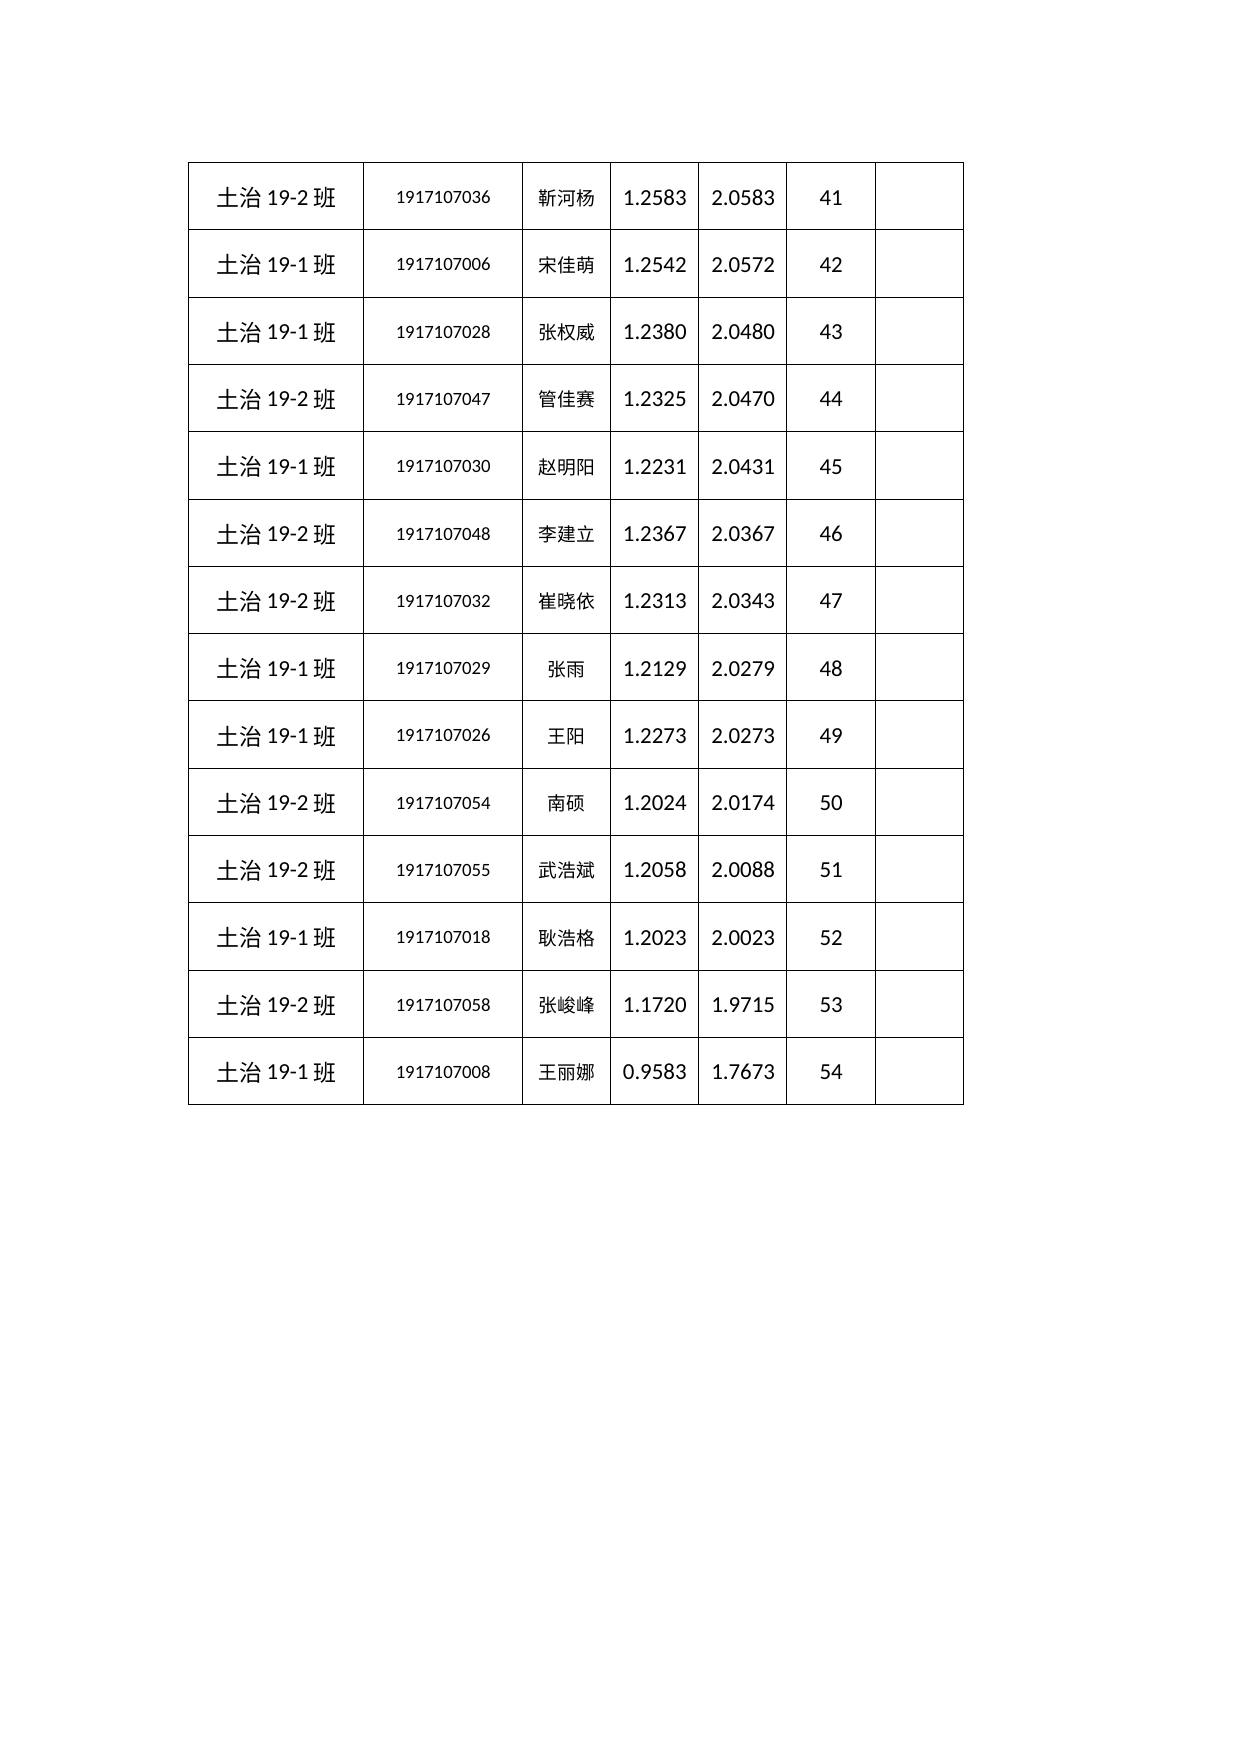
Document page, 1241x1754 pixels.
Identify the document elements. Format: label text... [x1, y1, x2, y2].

table_cell 2.0367 [699, 500, 786, 566]
table_cell 46 [787, 500, 875, 566]
table_cell 1917107054 [364, 769, 522, 835]
table_cell [876, 230, 963, 297]
table_cell 1917107032 [364, 567, 522, 633]
table_cell 2.0343 [699, 567, 786, 633]
table_cell 王丽娜 [523, 1038, 610, 1104]
table_cell 土治19-2班 [189, 163, 363, 229]
table_cell 1.2231 [611, 432, 698, 498]
table_cell 1.2367 [611, 500, 698, 566]
table_cell 王阳 [523, 701, 610, 768]
table_cell 2.0088 [699, 836, 786, 902]
table_cell 1.2129 [611, 634, 698, 700]
table_cell 41 [787, 163, 875, 229]
table_cell 1917107028 [364, 298, 522, 364]
table_cell [876, 567, 963, 633]
table_cell [876, 701, 963, 768]
table_cell 崔晓依 [523, 567, 610, 633]
table_cell 2.0273 [699, 701, 786, 768]
table_cell 49 [787, 701, 875, 768]
table_cell [876, 365, 963, 431]
table_cell 2.0279 [699, 634, 786, 700]
table_cell 1.2380 [611, 298, 698, 364]
table_cell 1.2058 [611, 836, 698, 902]
table_cell 1.1720 [611, 971, 698, 1037]
table_cell 1.2273 [611, 701, 698, 768]
table_cell 47 [787, 567, 875, 633]
table_cell 1917107026 [364, 701, 522, 768]
table_cell [876, 1038, 963, 1104]
table_cell 51 [787, 836, 875, 902]
table_cell 2.0023 [699, 903, 786, 969]
table_cell 耿浩格 [523, 903, 610, 969]
table_cell [876, 500, 963, 566]
table_cell [876, 163, 963, 229]
table_cell 土治19-2班 [189, 769, 363, 835]
table_cell 靳河杨 [523, 163, 610, 229]
table_cell 52 [787, 903, 875, 969]
table_cell 2.0470 [699, 365, 786, 431]
table_cell 1.2583 [611, 163, 698, 229]
table_cell 1.9715 [699, 971, 786, 1037]
table_cell 宋佳萌 [523, 230, 610, 297]
table_cell 1.2313 [611, 567, 698, 633]
table_cell [876, 634, 963, 700]
table_cell [876, 432, 963, 498]
table_cell 48 [787, 634, 875, 700]
table_cell 武浩斌 [523, 836, 610, 902]
table_cell 1.7673 [699, 1038, 786, 1104]
table_cell [876, 836, 963, 902]
table_cell 2.0480 [699, 298, 786, 364]
table_cell 赵明阳 [523, 432, 610, 498]
table_cell 张峻峰 [523, 971, 610, 1037]
table_cell 1.2325 [611, 365, 698, 431]
table_cell 土治19-1班 [189, 230, 363, 297]
table_cell 1917107006 [364, 230, 522, 297]
table_cell 1.2542 [611, 230, 698, 297]
table_cell [876, 903, 963, 969]
table_cell 李建立 [523, 500, 610, 566]
table_cell 1917107029 [364, 634, 522, 700]
table_cell 1917107058 [364, 971, 522, 1037]
table_cell 53 [787, 971, 875, 1037]
table_cell [876, 298, 963, 364]
table_cell 张权威 [523, 298, 610, 364]
table_cell 土治19-2班 [189, 836, 363, 902]
table_cell 土治19-1班 [189, 298, 363, 364]
table_cell 土治19-1班 [189, 432, 363, 498]
table_cell 土治19-1班 [189, 701, 363, 768]
table_cell 南硕 [523, 769, 610, 835]
table_cell 2.0174 [699, 769, 786, 835]
table_cell 土治19-2班 [189, 500, 363, 566]
table_cell 54 [787, 1038, 875, 1104]
table_cell 1.2023 [611, 903, 698, 969]
table_cell 土治19-1班 [189, 634, 363, 700]
table_cell 1917107036 [364, 163, 522, 229]
table_cell 45 [787, 432, 875, 498]
table_cell 1917107055 [364, 836, 522, 902]
table_cell [876, 769, 963, 835]
table_cell 50 [787, 769, 875, 835]
table_cell 土治19-2班 [189, 567, 363, 633]
table_cell 2.0431 [699, 432, 786, 498]
table_cell 张雨 [523, 634, 610, 700]
table_cell 土治19-2班 [189, 365, 363, 431]
table_cell 1917107018 [364, 903, 522, 969]
table_cell 1917107030 [364, 432, 522, 498]
table_cell 1917107008 [364, 1038, 522, 1104]
table_cell 土治19-2班 [189, 971, 363, 1037]
table_cell 管佳赛 [523, 365, 610, 431]
table_cell 1.2024 [611, 769, 698, 835]
table_cell 44 [787, 365, 875, 431]
table_cell 0.9583 [611, 1038, 698, 1104]
table_cell 土治19-1班 [189, 1038, 363, 1104]
table_cell 42 [787, 230, 875, 297]
table_cell 1917107047 [364, 365, 522, 431]
table_cell 43 [787, 298, 875, 364]
table_cell 1917107048 [364, 500, 522, 566]
table_cell 2.0572 [699, 230, 786, 297]
table_cell [876, 971, 963, 1037]
table_cell 土治19-1班 [189, 903, 363, 969]
table_cell 2.0583 [699, 163, 786, 229]
